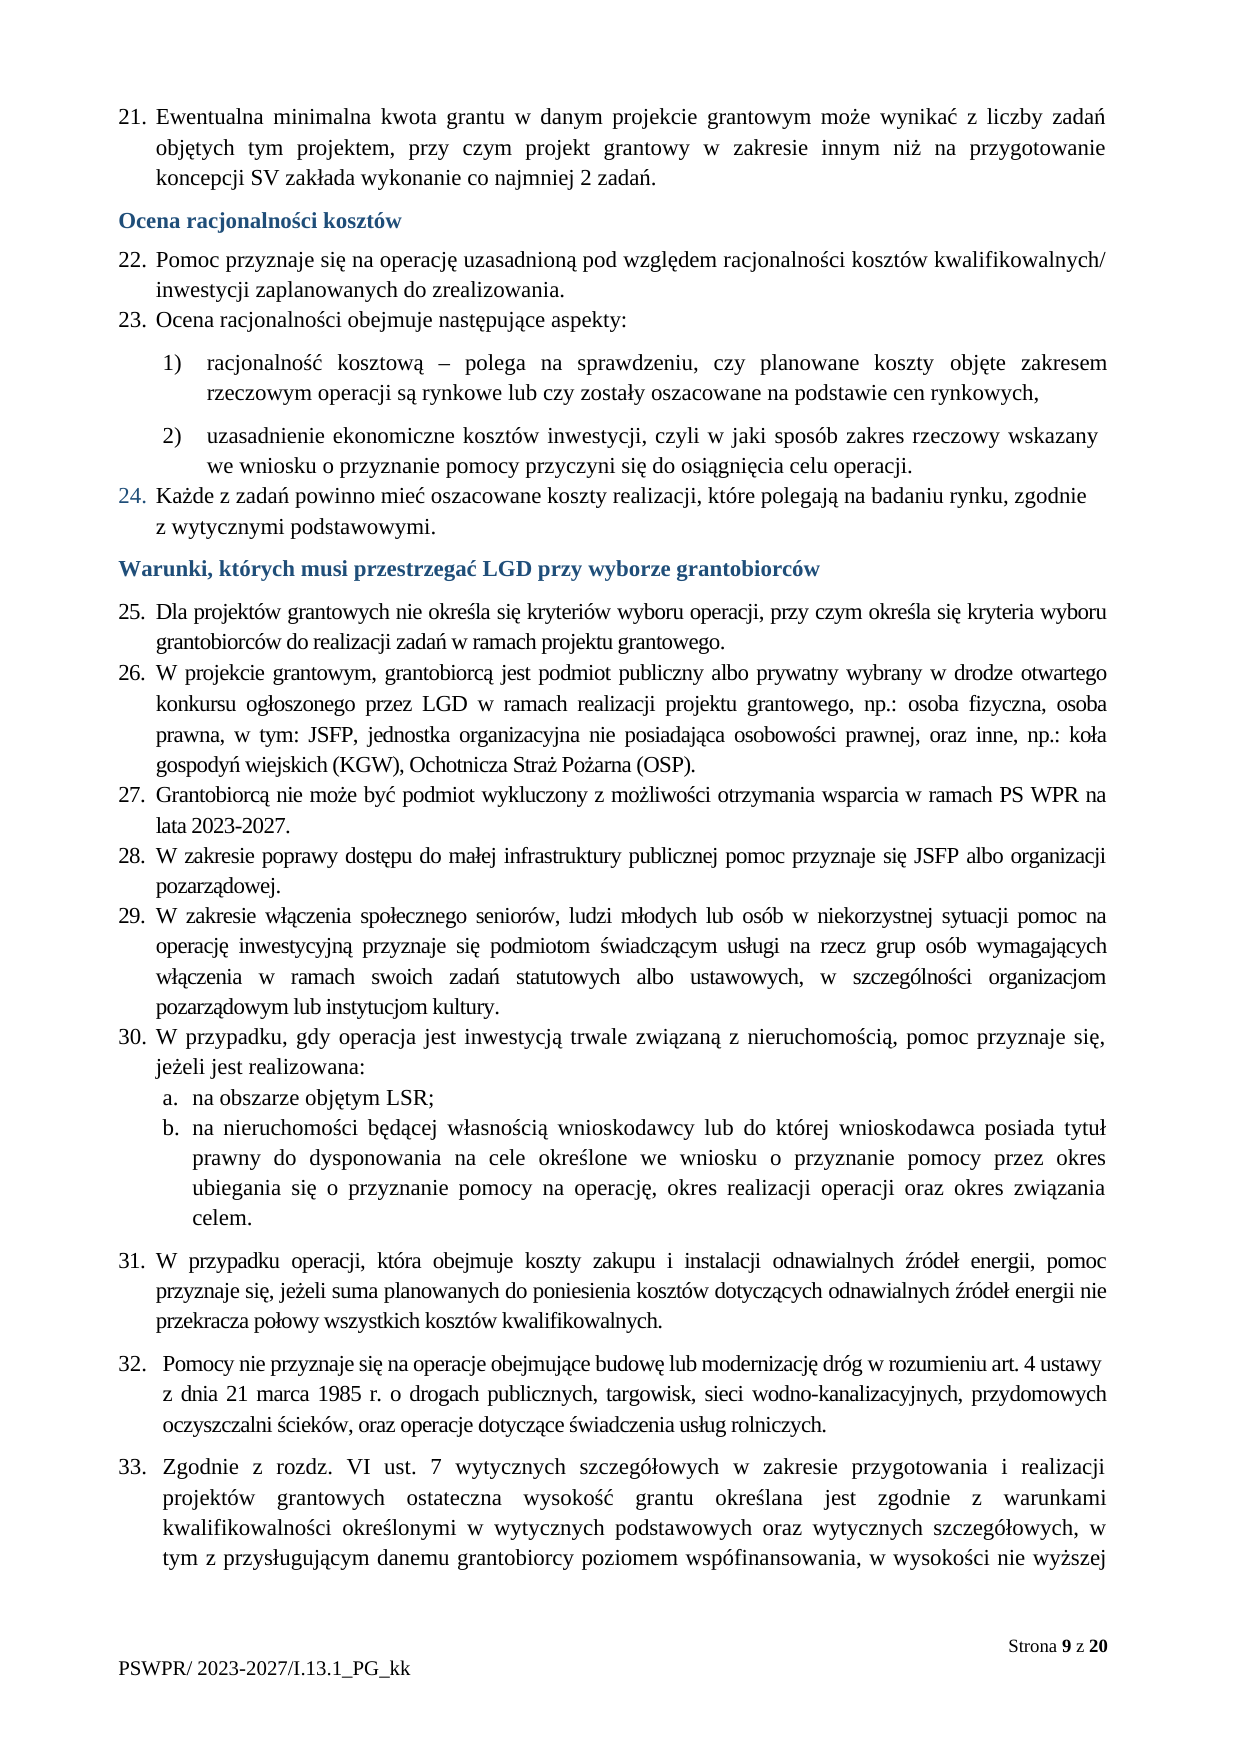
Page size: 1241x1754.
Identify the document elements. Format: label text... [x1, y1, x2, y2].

list W przypadku, gdy operacja jest inwestycją trwale związaną z nieruchomością, pomoc przyznaje się, jeżeli jest realizowana: [118, 1023, 1107, 1080]
list uzasadnienie ekonomiczne kosztów inwestycji, czyli w jaki sposób zakres rzeczowy wskazany we wniosku o przyznanie pomocy przyczyni się do osiągnięcia celu operacji. [162, 422, 1107, 479]
list Pomoc przyznaje się na operację uzasadnioną pod względem racjonalności kosztów kwalifikowalnych/ inwestycji zaplanowanych do zrealizowania. [118, 246, 1107, 303]
text Ocena racjonalności kosztów [118, 207, 1107, 234]
list Ewentualna minimalna kwota grantu w danym projekcie grantowym może wynikać z liczby zadań objętych tym projektem, przy czym projekt grantowy w zakresie innym niż na przygotowanie koncepcji SV zakłada wykonanie co najmniej 2 zadań. [118, 103, 1107, 190]
list na nieruchomości będącej własnością wnioskodawcy lub do której wnioskodawca posiada tytuł prawny do dysponowania na cele określone we wniosku o przyznanie pomocy przez okres ubiegania się o przyznanie pomocy na operację, okres realizacji operacji oraz okres związania celem. [162, 1114, 1107, 1231]
list Grantobiorcą nie może być podmiot wykluczony z możliwości otrzymania wsparcia w ramach PS WPR na lata 2023-2027. [118, 781, 1107, 838]
list racjonalność kosztową – polega na sprawdzeniu, czy planowane koszty objęte zakresem rzeczowym operacji są rynkowe lub czy zostały oszacowane na podstawie cen rynkowych, [162, 349, 1107, 406]
list Dla projektów grantowych nie określa się kryteriów wyboru operacji, przy czym określa się kryteria wyboru grantobiorców do realizacji zadań w ramach projektu grantowego. [118, 598, 1107, 655]
list na obszarze objętym LSR; [162, 1083, 1107, 1110]
text Warunki, których musi przestrzegać LGD przy wyborze grantobiorców [118, 556, 1107, 582]
list Pomocy nie przyznaje się na operacje obejmujące budowę lub modernizację dróg w rozumieniu art. 4 ustawy z dnia 21 marca 1985 r. o drogach publicznych, targowisk, sieci wodno-kanalizacyjnych, przydomowych oczyszczalni ścieków, oraz operacje dotyczące świadczenia usług rolniczych. [118, 1350, 1107, 1437]
list W zakresie poprawy dostępu do małej infrastruktury publicznej pomoc przyznaje się JSFP albo organizacji pozarządowej. [118, 842, 1107, 898]
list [118, 1453, 1107, 1570]
list W zakresie włączenia społecznego seniorów, ludzi młodych lub osób w niekorzystnej sytuacji pomoc na operację inwestycyjną przyznaje się podmiotom świadczącym usługi na rzecz grup osób wymagających włączenia w ramach swoich zadań statutowych albo ustawowych, w szczególności organizacjom pozarządowym lub instytucjom kultury. [118, 902, 1107, 1019]
list Każde z zadań powinno mieć oszacowane koszty realizacji, które polegają na badaniu rynku, zgodnie z wytycznymi podstawowymi. [118, 483, 1107, 539]
list W projekcie grantowym, grantobiorcą jest podmiot publiczny albo prywatny wybrany w drodze otwartego konkursu ogłoszonego przez LGD w ramach realizacji projektu grantowego, np.: osoba fizyczna, osoba prawna, w tym: JSFP, jednostka organizacyjna nie posiadająca osobowości prawnej, oraz inne, np.: koła gospodyń wiejskich (KGW), Ochotnicza Straż Pożarna (OSP). [118, 659, 1107, 778]
list W przypadku operacji, która obejmuje koszty zakupu i instalacji odnawialnych źródeł energii, pomoc przyznaje się, jeżeli suma planowanych do poniesienia kosztów dotyczących odnawialnych źródeł energii nie przekracza połowy wszystkich kosztów kwalifikowalnych. [118, 1247, 1107, 1334]
list Ocena racjonalności obejmuje następujące aspekty: [118, 307, 1107, 333]
